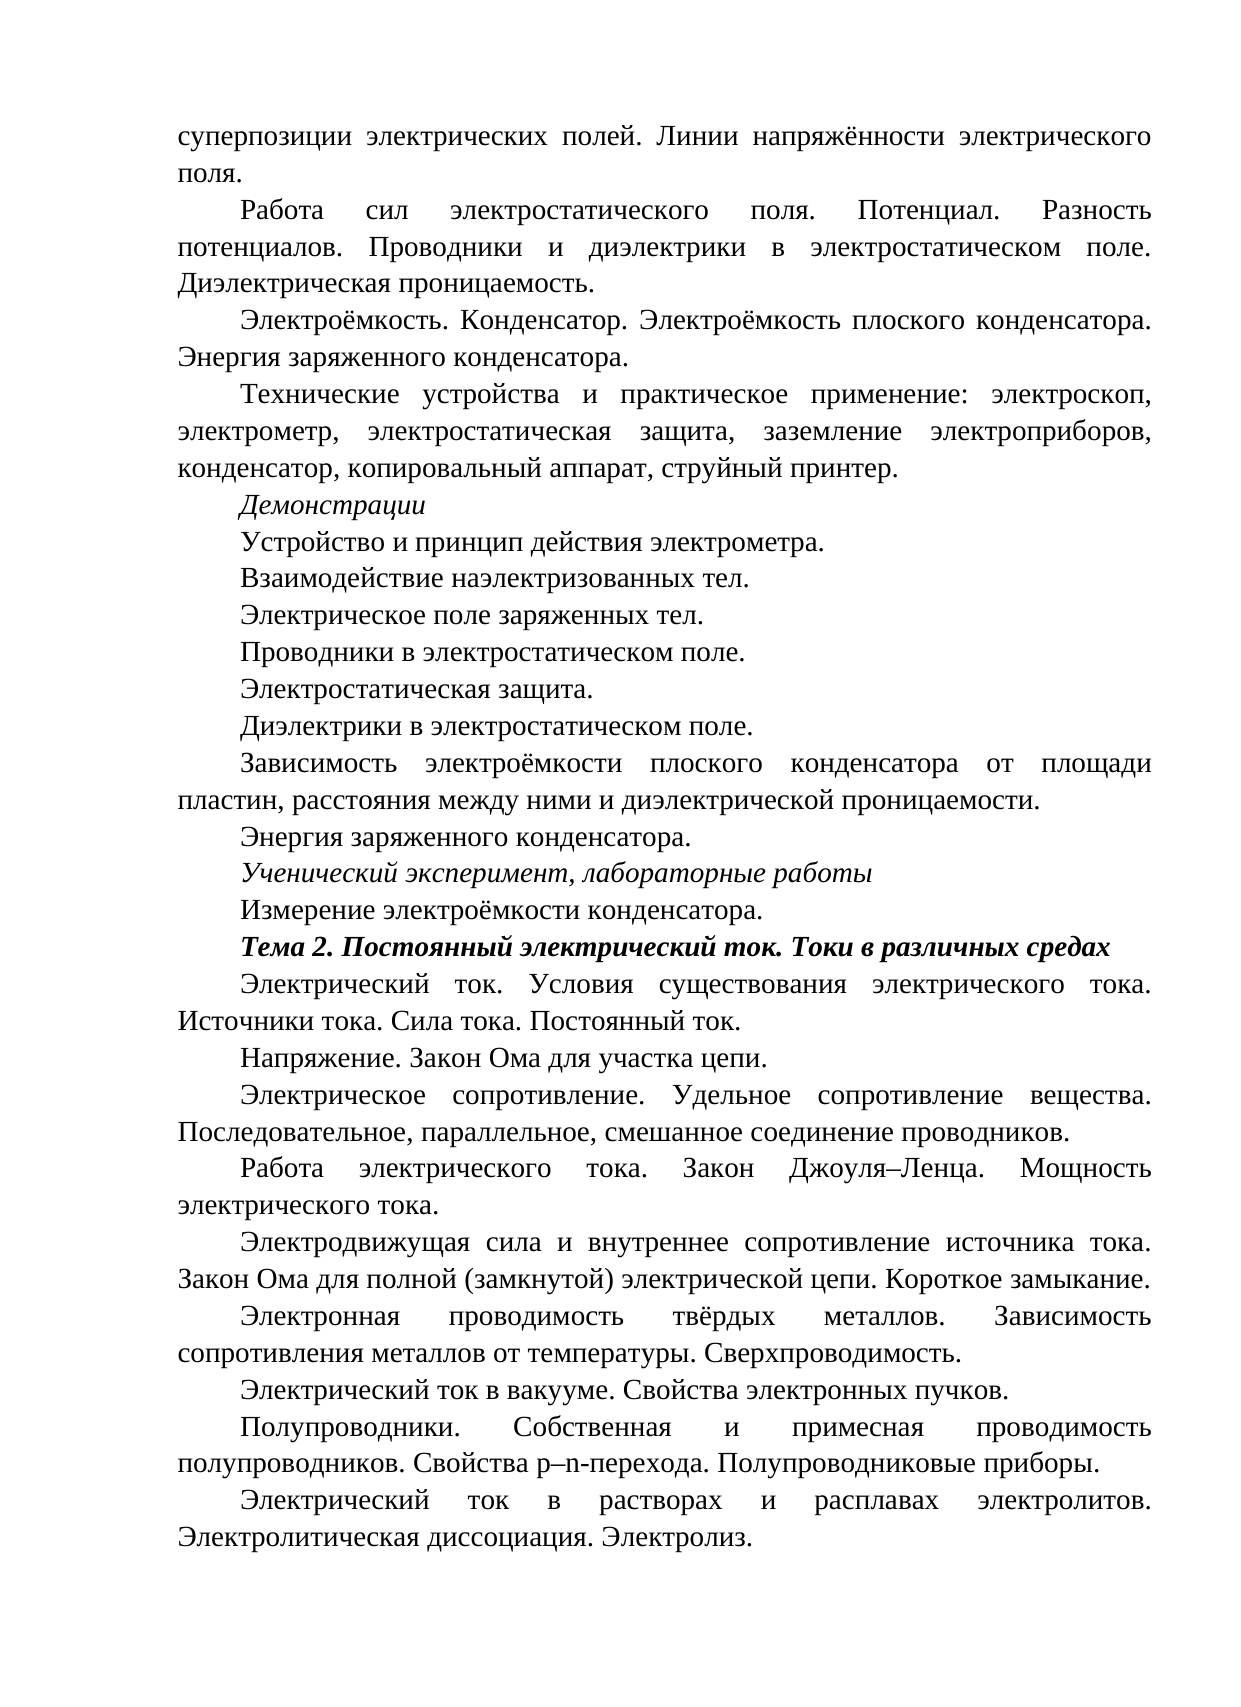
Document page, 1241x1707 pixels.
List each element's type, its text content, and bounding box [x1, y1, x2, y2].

text Диэлектрики в электростатическом поле. [177, 708, 1152, 742]
text Электрический ток. Условия существования электрического тока. Источники тока. Сила тока. Постоянный ток. [177, 966, 1152, 1037]
text Электрический ток в растворах и расплавах электролитов. Электролитическая диссоциация. Электролиз. [177, 1482, 1152, 1553]
text Электростатическая защита. [177, 671, 1152, 705]
text Работа сил электростатического поля. Потенциал. Разность потенциалов. Проводники и диэлектрики в электростатическом поле. Диэлектрическая проницаемость. [177, 192, 1152, 299]
text Устройство и принцип действия электрометра. [177, 524, 1152, 557]
text Ученический эксперимент, лабораторные работы [177, 856, 1152, 889]
text Электрический ток в вакууме. Свойства электронных пучков. [177, 1372, 1152, 1405]
text Электрическое сопротивление. Удельное сопротивление вещества. Последовательное, параллельное, смешанное соединение проводников. [177, 1077, 1152, 1147]
text Электронная проводимость твёрдых металлов. Зависимость сопротивления металлов от температуры. Сверхпроводимость. [177, 1298, 1152, 1368]
text Технические устройства и практическое применение: электроскоп, электрометр, электростатическая защита, заземление электроприборов, конденсатор, копировальный аппарат, струйный принтер. [177, 376, 1152, 483]
text Измерение электроёмкости конденсатора. [177, 892, 1152, 926]
text Взаимодействие наэлектризованных тел. [177, 561, 1152, 594]
text Демонстрации [177, 487, 1152, 520]
text Работа электрического тока. Закон Джоуля–Ленца. Мощность электрического тока. [177, 1151, 1152, 1221]
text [177, 118, 1152, 188]
text Электроёмкость. Конденсатор. Электроёмкость плоского конденсатора. Энергия заряженного конденсатора. [177, 302, 1152, 373]
text Электрическое поле заряженных тел. [177, 597, 1152, 631]
text Энергия заряженного конденсатора. [177, 819, 1152, 852]
text Тема 2. Постоянный электрический ток. Токи в различных средах [177, 929, 1152, 963]
text Электродвижущая сила и внутреннее сопротивление источника тока. Закон Ома для полной (замкнутой) электрической цепи. Короткое замыкание. [177, 1224, 1152, 1295]
text Зависимость электроёмкости плоского конденсатора от площади пластин, расстояния между ними и диэлектрической проницаемости. [177, 745, 1152, 815]
text Полупроводники. Собственная и примесная проводимость полупроводников. Свойства p–n-перехода. Полупроводниковые приборы. [177, 1409, 1152, 1479]
text Напряжение. Закон Ома для участка цепи. [177, 1040, 1152, 1073]
text Проводники в электростатическом поле. [177, 634, 1152, 668]
